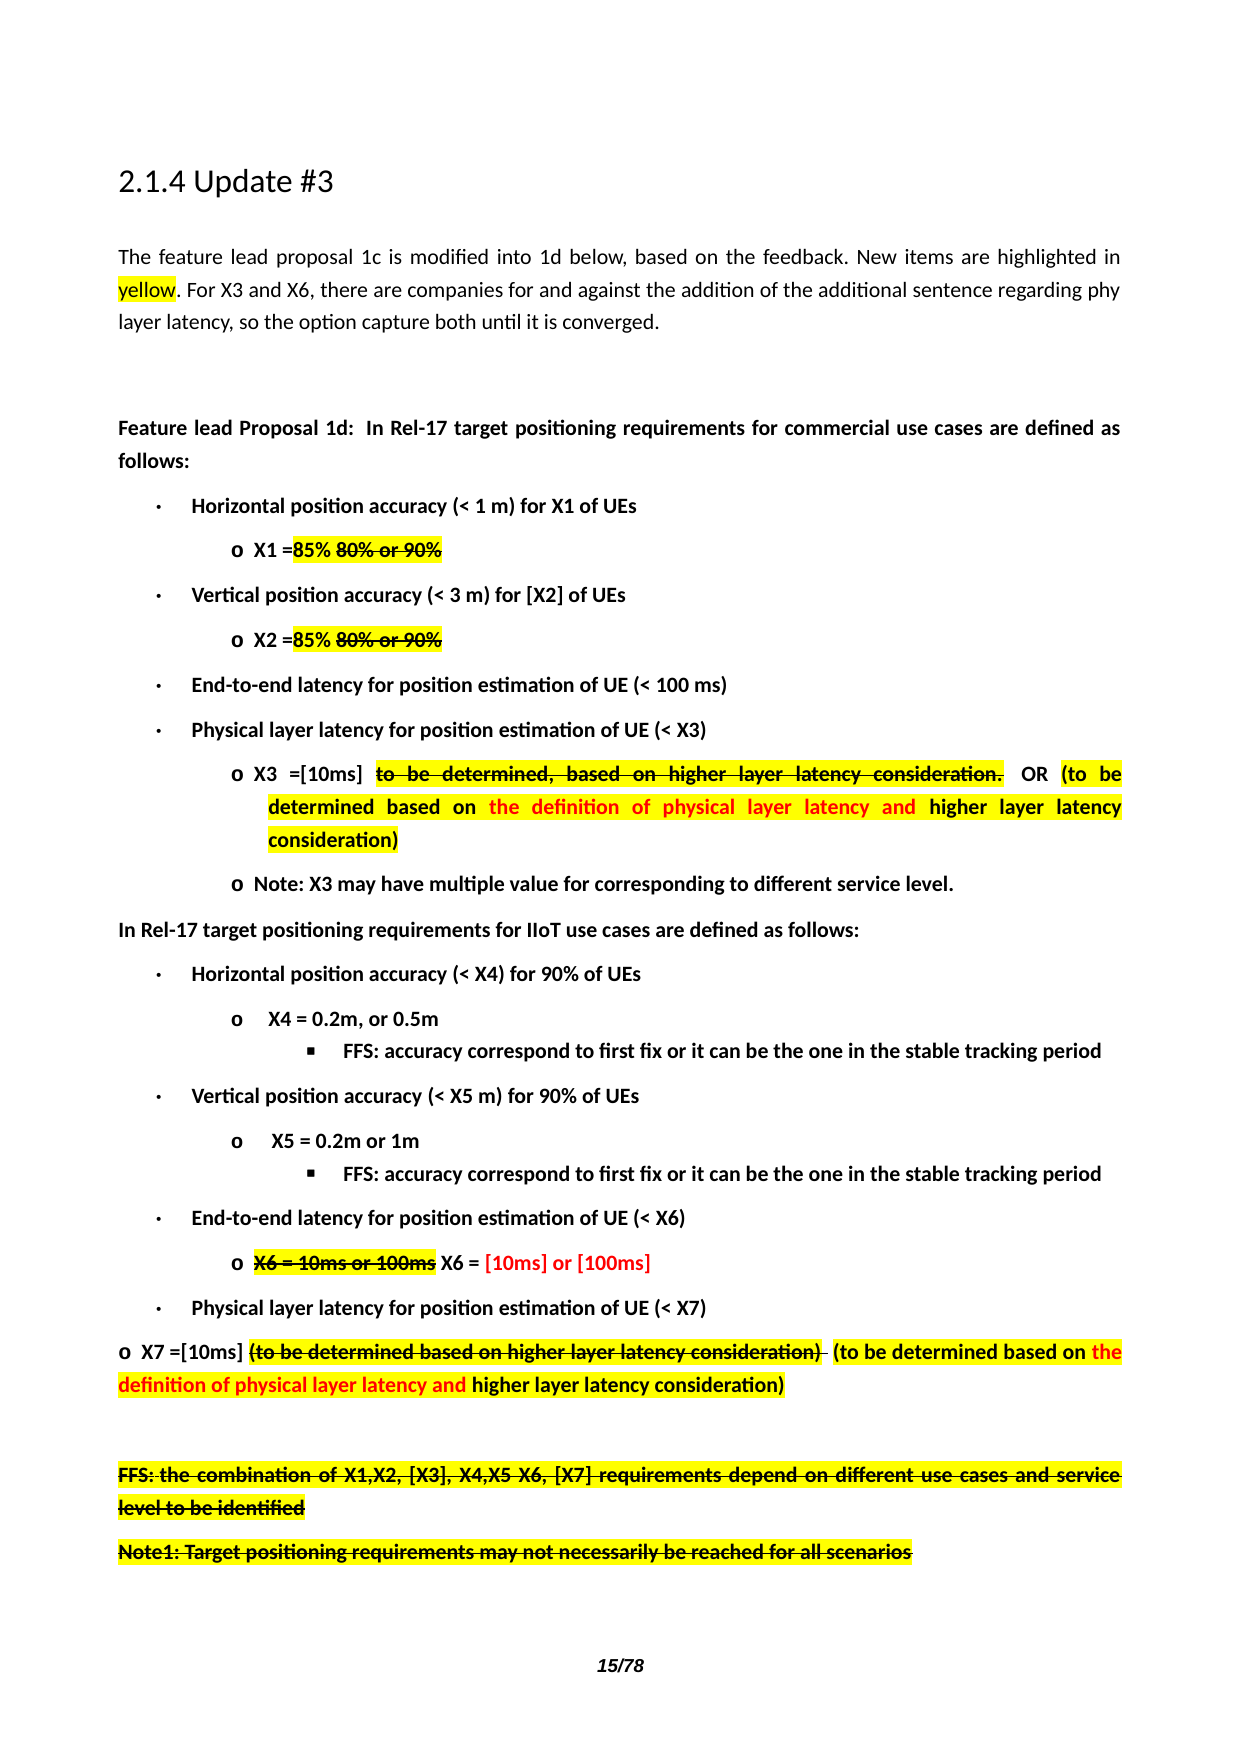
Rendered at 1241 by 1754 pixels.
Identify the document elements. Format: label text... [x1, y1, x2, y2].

text o X6 = 10ms or 100ms X6 = [10ms] or [100ms] [231, 1248, 1122, 1277]
text o Note: X3 may have multiple value for corresponding to different service level. [231, 870, 1122, 898]
text o X1 =85% 80% or 90% [231, 536, 1122, 564]
text · Vertical position accuracy (< X5 m) for 90% of UEs [156, 1082, 1122, 1110]
text · End-to-end latency for position estimation of UE (< 100 ms) [156, 671, 1122, 699]
list FFS: accuracy correspond to first fix or it can be the one in the stable tracking period [306, 1159, 1122, 1187]
list X5 = 0.2m or 1m [231, 1126, 1122, 1155]
text The feature lead proposal 1c is modified into 1d below, based on the feedback. New items are highlighted in yellow. For X3 and X6, there are companies for and against the addition of the additional sentence regarding phy layer latency, so the option capture both until it is converged. [118, 242, 1122, 336]
text · End-to-end latency for position estimation of UE (< X6) [156, 1204, 1122, 1232]
text · Vertical position accuracy (< 3 m) for [X2] of UEs [156, 581, 1122, 609]
text · Horizontal position accuracy (< X4) for 90% of UEs [156, 960, 1122, 988]
text Note1: Target positioning requirements may not necessarily be reached for all scenarios [118, 1538, 1122, 1566]
list FFS: accuracy correspond to first fix or it can be the one in the stable tracking period [306, 1037, 1122, 1065]
text o X7 =[10ms] (to be determined based on higher layer latency consideration) (to be determined based on the definition of physical layer latency and higher layer latency consideration) [118, 1338, 1122, 1399]
text o X2 =85% 80% or 90% [231, 626, 1122, 654]
subtitle Update #3 [118, 153, 1122, 209]
text · Horizontal position accuracy (< 1 m) for X1 of UEs [156, 491, 1122, 519]
text Feature lead Proposal 1d: In Rel-17 target positioning requirements for commercial use cases are defined as follows: [118, 414, 1122, 474]
text FFS: the combination of X1,X2, [X3], X4,X5 X6, [X7] requirements depend on different use cases and service level to be identified [118, 1488, 1122, 1521]
text o X3 =[10ms] to be determined, based on higher layer latency consideration. OR (to be determined based on the definition of physical layer latency and higher layer latency consideration) [231, 760, 1122, 853]
text · Physical layer latency for position estimation of UE (< X3) [156, 715, 1122, 744]
text In Rel-17 target positioning requirements for IIoT use cases are defined as follows: [118, 915, 1122, 943]
list X4 = 0.2m, or 0.5m [231, 1004, 1122, 1033]
text · Physical layer latency for position estimation of UE (< X7) [156, 1293, 1122, 1322]
